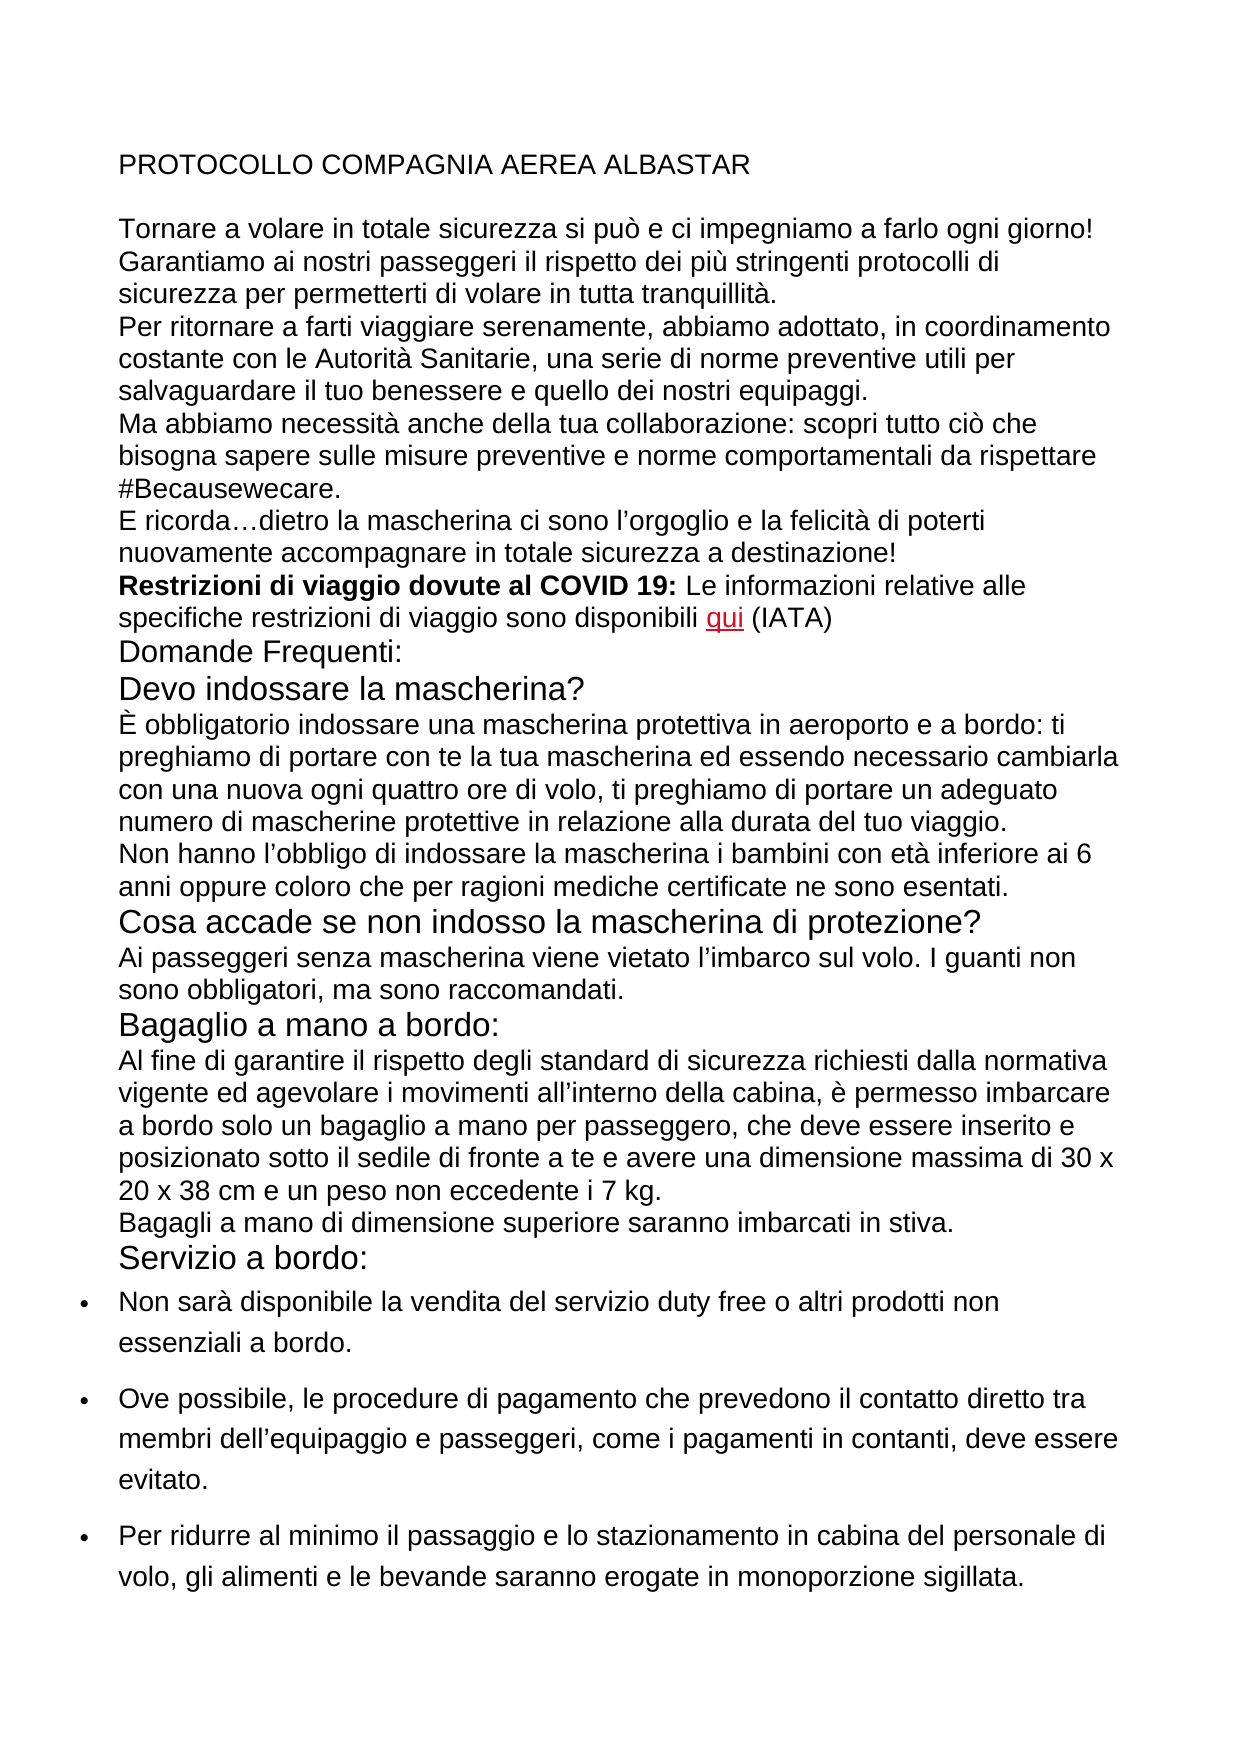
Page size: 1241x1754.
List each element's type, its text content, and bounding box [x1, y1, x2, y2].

text Bagagli a mano di dimensione superiore saranno imbarcati in stiva. [118, 1206, 1122, 1238]
text Domande Frequenti: [118, 633, 1122, 669]
list Non sarà disponibile la vendita del servizio duty free o altri prodotti non essenziali a bordo. [81, 1277, 1122, 1358]
text Cosa accade se non indosso la mascherina di protezione? [118, 902, 1122, 941]
text PROTOCOLLO COMPAGNIA AEREA ALBASTAR [118, 148, 1122, 180]
text Non hanno l’obbligo di indossare la mascherina i bambini con età inferiore ai 6 anni oppure coloro che per ragioni mediche certificate ne sono esentati. [118, 837, 1122, 902]
text Restrizioni di viaggio dovute al COVID 19: Le informazioni relative alle specifiche restrizioni di viaggio sono disponibili qui (IATA) [118, 569, 1122, 633]
text Ma abbiamo necessità anche della tua collaborazione: scopri tutto ciò che bisogna sapere sulle misure preventive e norme comportamentali da rispettare #Becausewecare. [118, 407, 1122, 504]
text Bagaglio a mano a bordo: [118, 1006, 1122, 1044]
text Devo indossare la mascherina? [118, 669, 1122, 708]
list Ove possibile, le procedure di pagamento che prevedono il contatto diretto tra membri dell’equipaggio e passeggeri, come i pagamenti in contanti, deve essere evitato. [81, 1374, 1122, 1496]
text Ai passeggeri senza mascherina viene vietato l’imbarco sul volo. I guanti non sono obbligatori, ma sono raccomandati. [118, 941, 1122, 1006]
list Per ridurre al minimo il passaggio e lo stazionamento in cabina del personale di volo, gli alimenti e le bevande saranno erogate in monoporzione sigillata. [81, 1511, 1122, 1592]
text Al fine di garantire il rispetto degli standard di sicurezza richiesti dalla normativa vigente ed agevolare i movimenti all’interno della cabina, è permesso imbarcare a bordo solo un bagaglio a mano per passeggero, che deve essere inserito e posizionato sotto il sedile di fronte a te e avere una dimensione massima di 30 x 20 x 38 cm e un peso non eccedente i 7 kg. [118, 1044, 1122, 1206]
text E ricorda…dietro la mascherina ci sono l’orgoglio e la felicità di poterti nuovamente accompagnare in totale sicurezza a destinazione! [118, 504, 1122, 569]
text Per ritornare a farti viaggiare serenamente, abbiamo adottato, in coordinamento costante con le Autorità Sanitarie, una serie di norme preventive utili per salvaguardare il tuo benessere e quello dei nostri equipaggi. [118, 309, 1122, 407]
text Tornare a volare in totale sicurezza si può e ci impegniamo a farlo ogni giorno! Garantiamo ai nostri passeggeri il rispetto dei più stringenti protocolli di sicurezza per permetterti di volare in tutta tranquillità. [118, 212, 1122, 309]
text Servizio a bordo: [118, 1238, 1122, 1277]
text È obbligatorio indossare una mascherina protettiva in aeroporto e a bordo: ti preghiamo di portare con te la tua mascherina ed essendo necessario cambiarla con una nuova ogni quattro ore di volo, ti preghiamo di portare un adeguato numero di mascherine protettive in relazione alla durata del tuo viaggio. [118, 708, 1122, 837]
